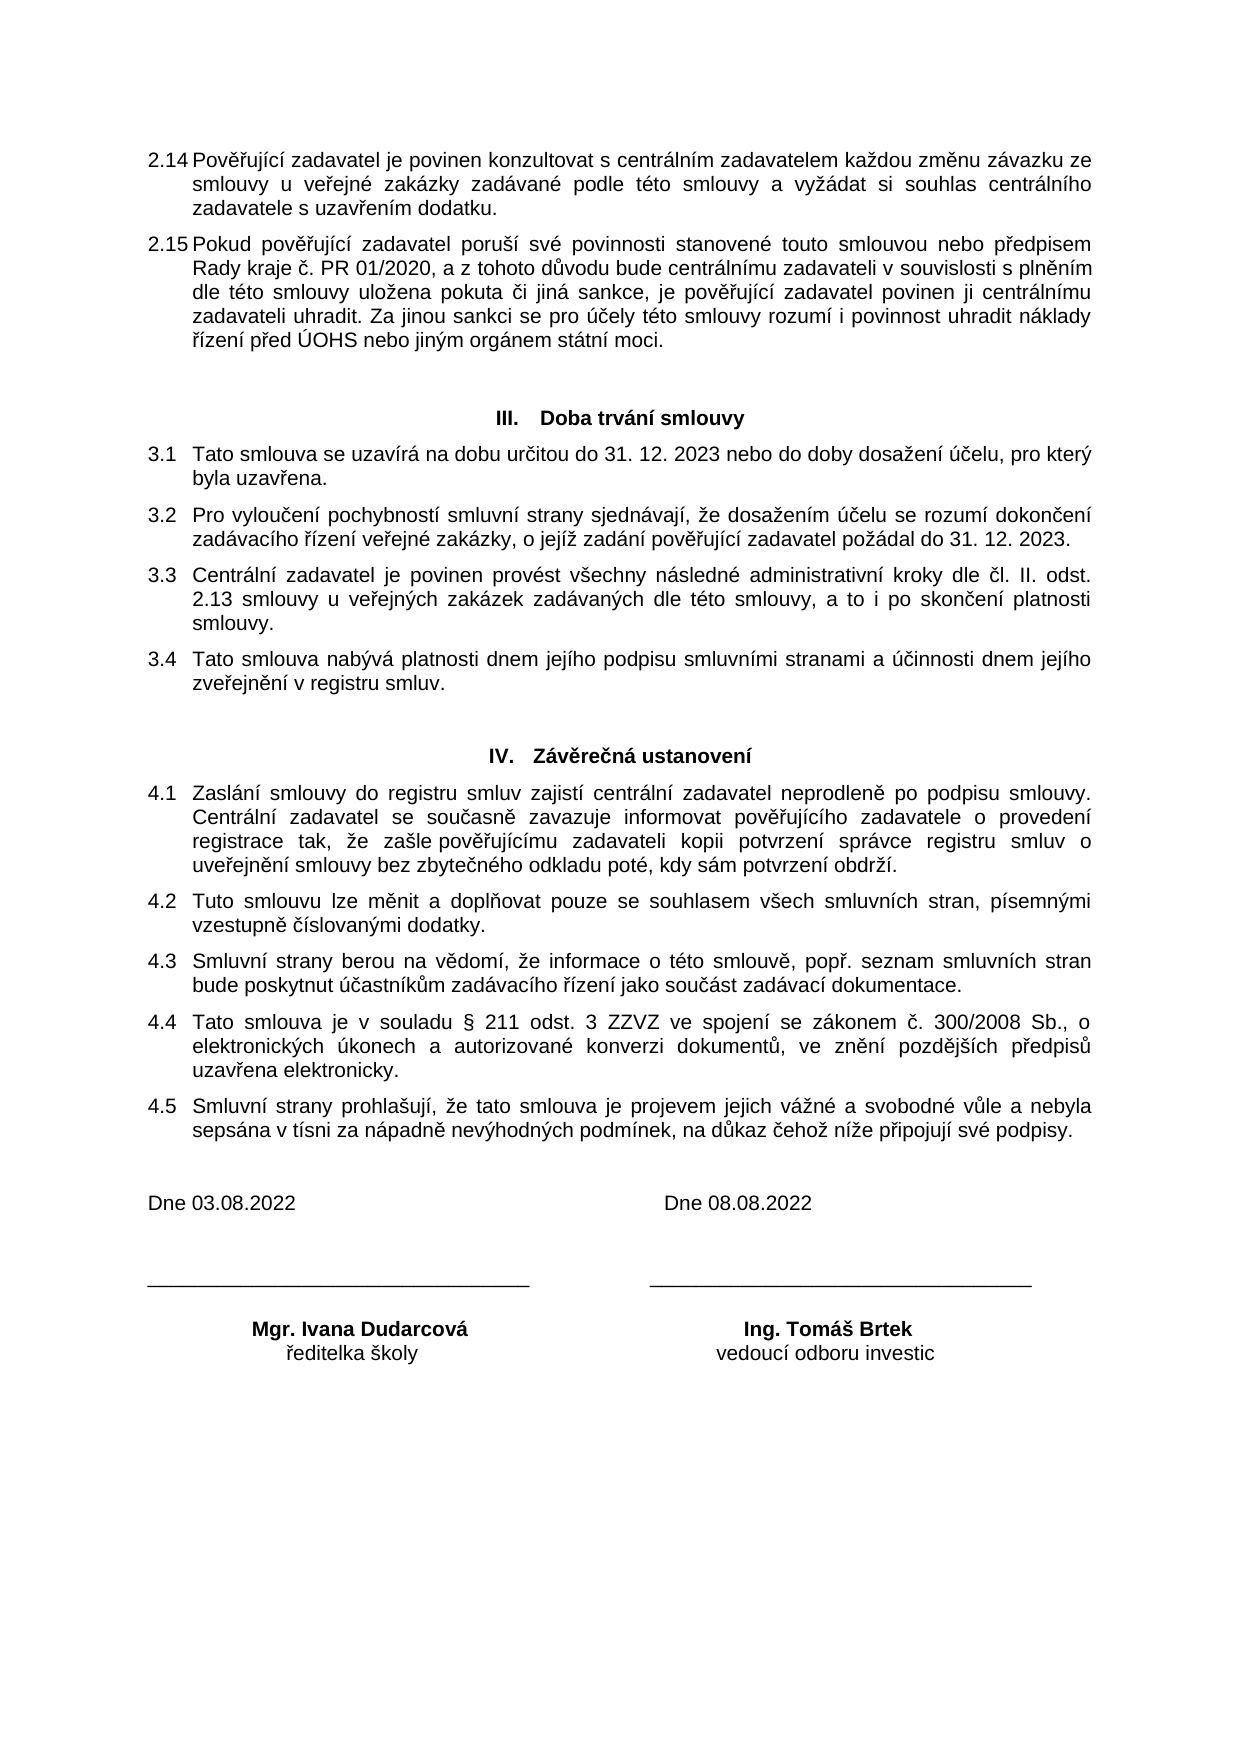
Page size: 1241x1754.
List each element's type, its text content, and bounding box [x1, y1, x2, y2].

list Závěrečná ustanovení [148, 744, 1093, 768]
list Pro vyloučení pochybností smluvní strany sjednávají, že dosažením účelu se rozumí dokončení zadávacího řízení veřejné zakázky, o jejíž zadání pověřující zadavatel požádal do 31. 12. 2023. [148, 502, 1093, 550]
text Mgr. Ivana Dudarcová Ing. Tomáš Brtek [148, 1317, 1093, 1341]
list Tato smlouva nabývá platnosti dnem jejího podpisu smluvními stranami a účinnosti dnem jejího zveřejnění v registru smluv. [148, 647, 1093, 695]
list Tuto smlouvu lze měnit a doplňovat pouze se souhlasem všech smluvních stran, písemnými vzestupně číslovanými dodatky. [148, 889, 1093, 937]
list Smluvní strany berou na vědomí, že informace o této smlouvě, popř. seznam smluvních stran bude poskytnut účastníkům zadávacího řízení jako součást zadávací dokumentace. [148, 949, 1093, 997]
list Pověřující zadavatel je povinen konzultovat s centrálním zadavatelem každou změnu závazku ze smlouvy u veřejné zakázky zadávané podle této smlouvy a vyžádat si souhlas centrálního zadavatele s uzavřením dodatku. [148, 148, 1093, 219]
text Dne 03.08.2022 Dne 08.08.2022 [148, 1191, 1093, 1215]
text ředitelka školy vedoucí odboru investic [148, 1341, 1093, 1364]
list Doba trvání smlouvy [148, 406, 1093, 429]
list Smluvní strany prohlašují, že tato smlouva je projevem jejich vážné a svobodné vůle a nebyla sepsána v tísni za nápadně nevýhodných podmínek, na důkaz čehož níže připojují své podpisy. [148, 1094, 1093, 1142]
list Tato smlouva se uzavírá na dobu určitou do 31. 12. 2023 nebo do doby dosažení účelu, pro který byla uzavřena. [148, 442, 1093, 490]
list Centrální zadavatel je povinen provést všechny následné administrativní kroky dle čl. II. odst. 2.13 smlouvy u veřejných zakázek zadávaných dle této smlouvy, a to i po skončení platnosti smlouvy. [148, 563, 1093, 635]
text _________________________________ _________________________________ [148, 1264, 1093, 1288]
list Zaslání smlouvy do registru smluv zajistí centrální zadavatel neprodleně po podpisu smlouvy. Centrální zadavatel se současně zavazuje informovat pověřujícího zadavatele o provedení registrace tak, že zašle pověřujícímu zadavateli kopii potvrzení správce registru smluv o uveřejnění smlouvy bez zbytečného odkladu poté, kdy sám potvrzení obdrží. [148, 781, 1093, 876]
list Pokud pověřující zadavatel poruší své povinnosti stanovené touto smlouvou nebo předpisem Rady kraje č. PR 01/2020, a z tohoto důvodu bude centrálnímu zadavateli v souvislosti s plněním dle této smlouvy uložena pokuta či jiná sankce, je pověřující zadavatel povinen ji centrálnímu zadavateli uhradit. Za jinou sankci se pro účely této smlouvy rozumí i povinnost uhradit náklady řízení před ÚOHS nebo jiným orgánem státní moci. [148, 232, 1093, 352]
list Tato smlouva je v souladu § 211 odst. 3 ZZVZ ve spojení se zákonem č. 300/2008 Sb., o elektronických úkonech a autorizované konverzi dokumentů, ve znění pozdějších předpisů uzavřena elektronicky. [148, 1010, 1093, 1082]
